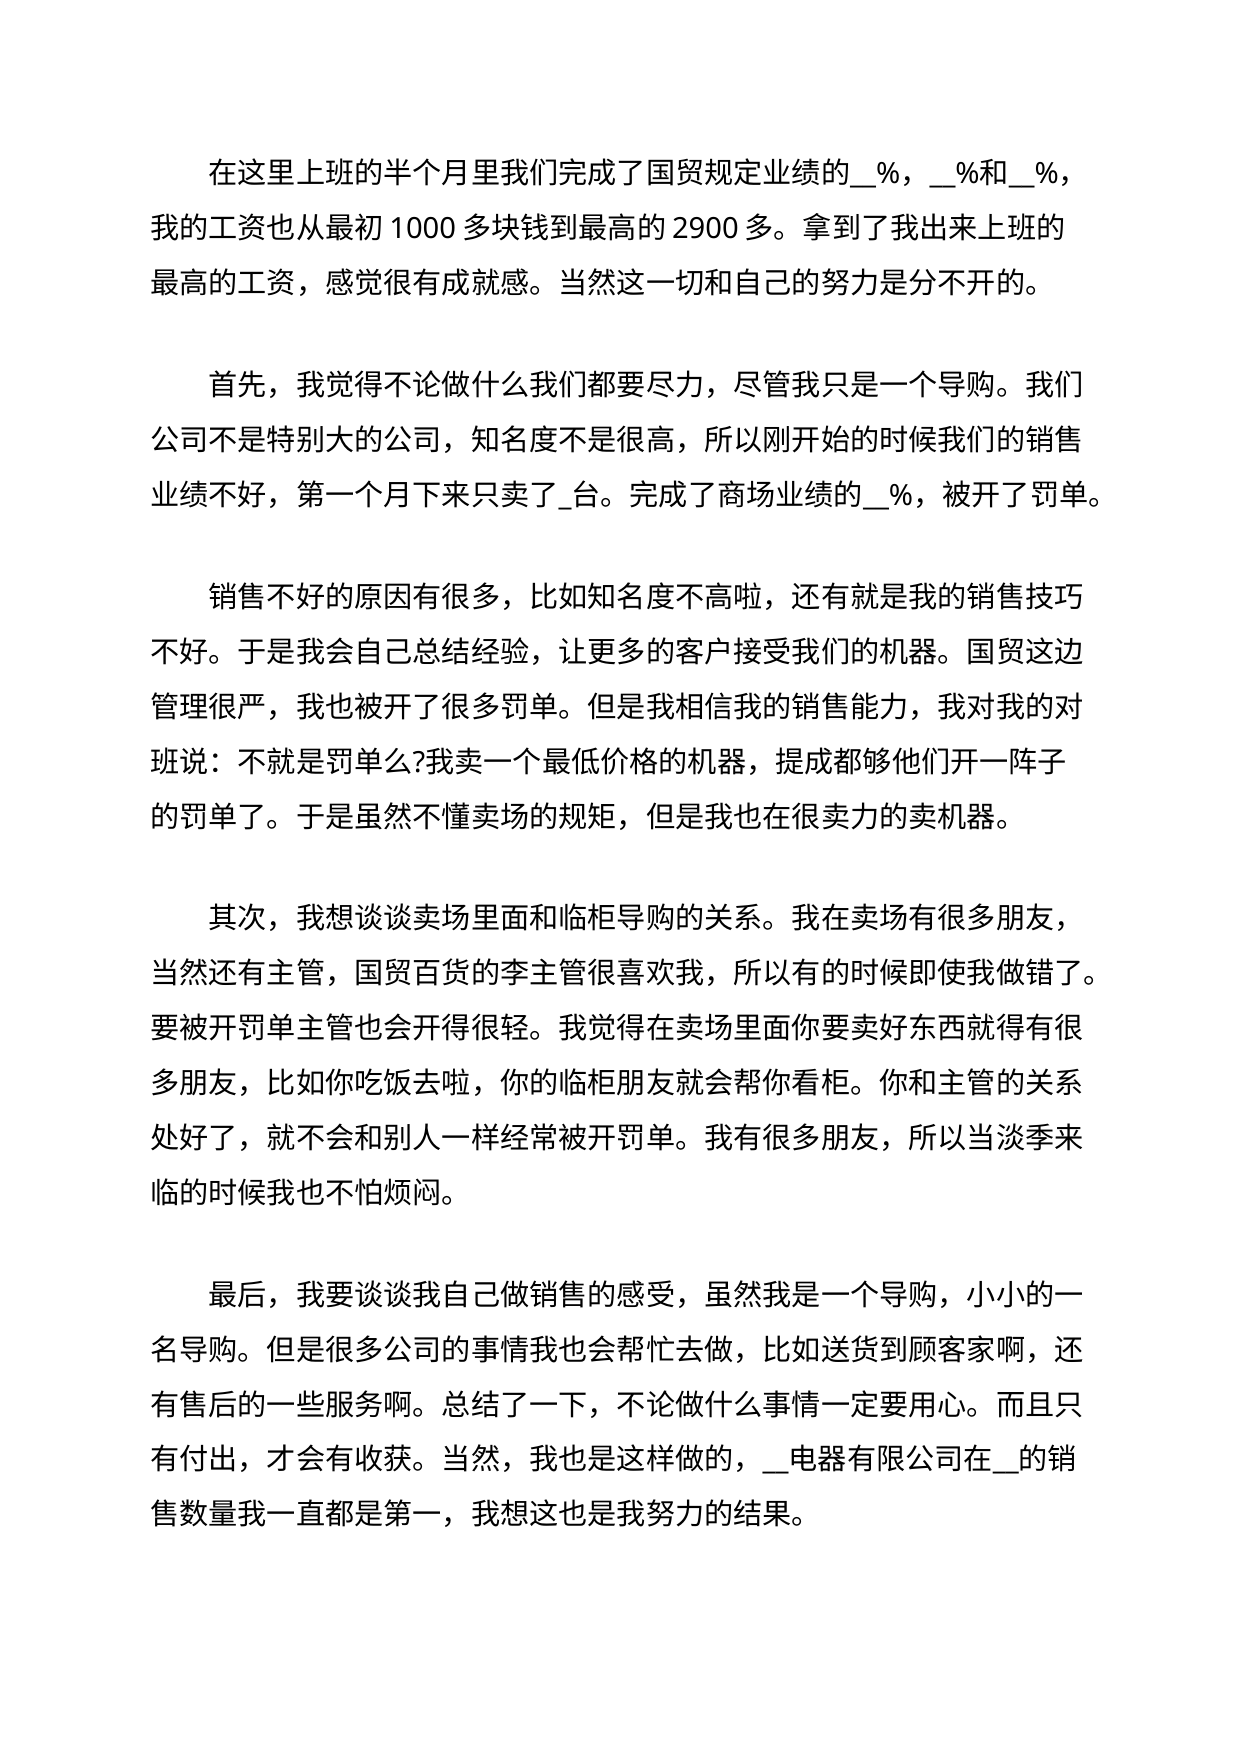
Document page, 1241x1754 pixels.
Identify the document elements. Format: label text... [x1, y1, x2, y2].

text 其次，我想谈谈卖场里面和临柜导购的关系。我在卖场有很多朋友，当然还有主管，国贸百货的李主管很喜欢我，所以有的时候即使我做错了。要被开罚单主管也会开得很轻。我觉得在卖场里面你要卖好东西就得有很多朋友，比如你吃饭去啦，你的临柜朋友就会帮你看柜。你和主管的关系处好了，就不会和别人一样经常被开罚单。我有很多朋友，所以当淡季来临的时候我也不怕烦闷。 [150, 895, 1090, 1212]
text 首先，我觉得不论做什么我们都要尽力，尽管我只是一个导购。我们公司不是特别大的公司，知名度不是很高，所以刚开始的时候我们的销售业绩不好，第一个月下来只卖了_台。完成了商场业绩的__%，被开了罚单。 [150, 362, 1090, 514]
text 在这里上班的半个月里我们完成了国贸规定业绩的__%，__%和__%，我的工资也从最初1000多块钱到最高的2900多。拿到了我出来上班的最高的工资，感觉很有成就感。当然这一切和自己的努力是分不开的。 [150, 150, 1090, 302]
text 最后，我要谈谈我自己做销售的感受，虽然我是一个导购，小小的一名导购。但是很多公司的事情我也会帮忙去做，比如送货到顾客家啊，还有售后的一些服务啊。总结了一下，不论做什么事情一定要用心。而且只有付出，才会有收获。当然，我也是这样做的，__电器有限公司在__的销售数量我一直都是第一，我想这也是我努力的结果。 [150, 1271, 1090, 1533]
text 销售不好的原因有很多，比如知名度不高啦，还有就是我的销售技巧不好。于是我会自己总结经验，让更多的客户接受我们的机器。国贸这边管理很严，我也被开了很多罚单。但是我相信我的销售能力，我对我的对班说：不就是罚单么?我卖一个最低价格的机器，提成都够他们开一阵子的罚单了。于是虽然不懂卖场的规矩，但是我也在很卖力的卖机器。 [150, 573, 1090, 836]
